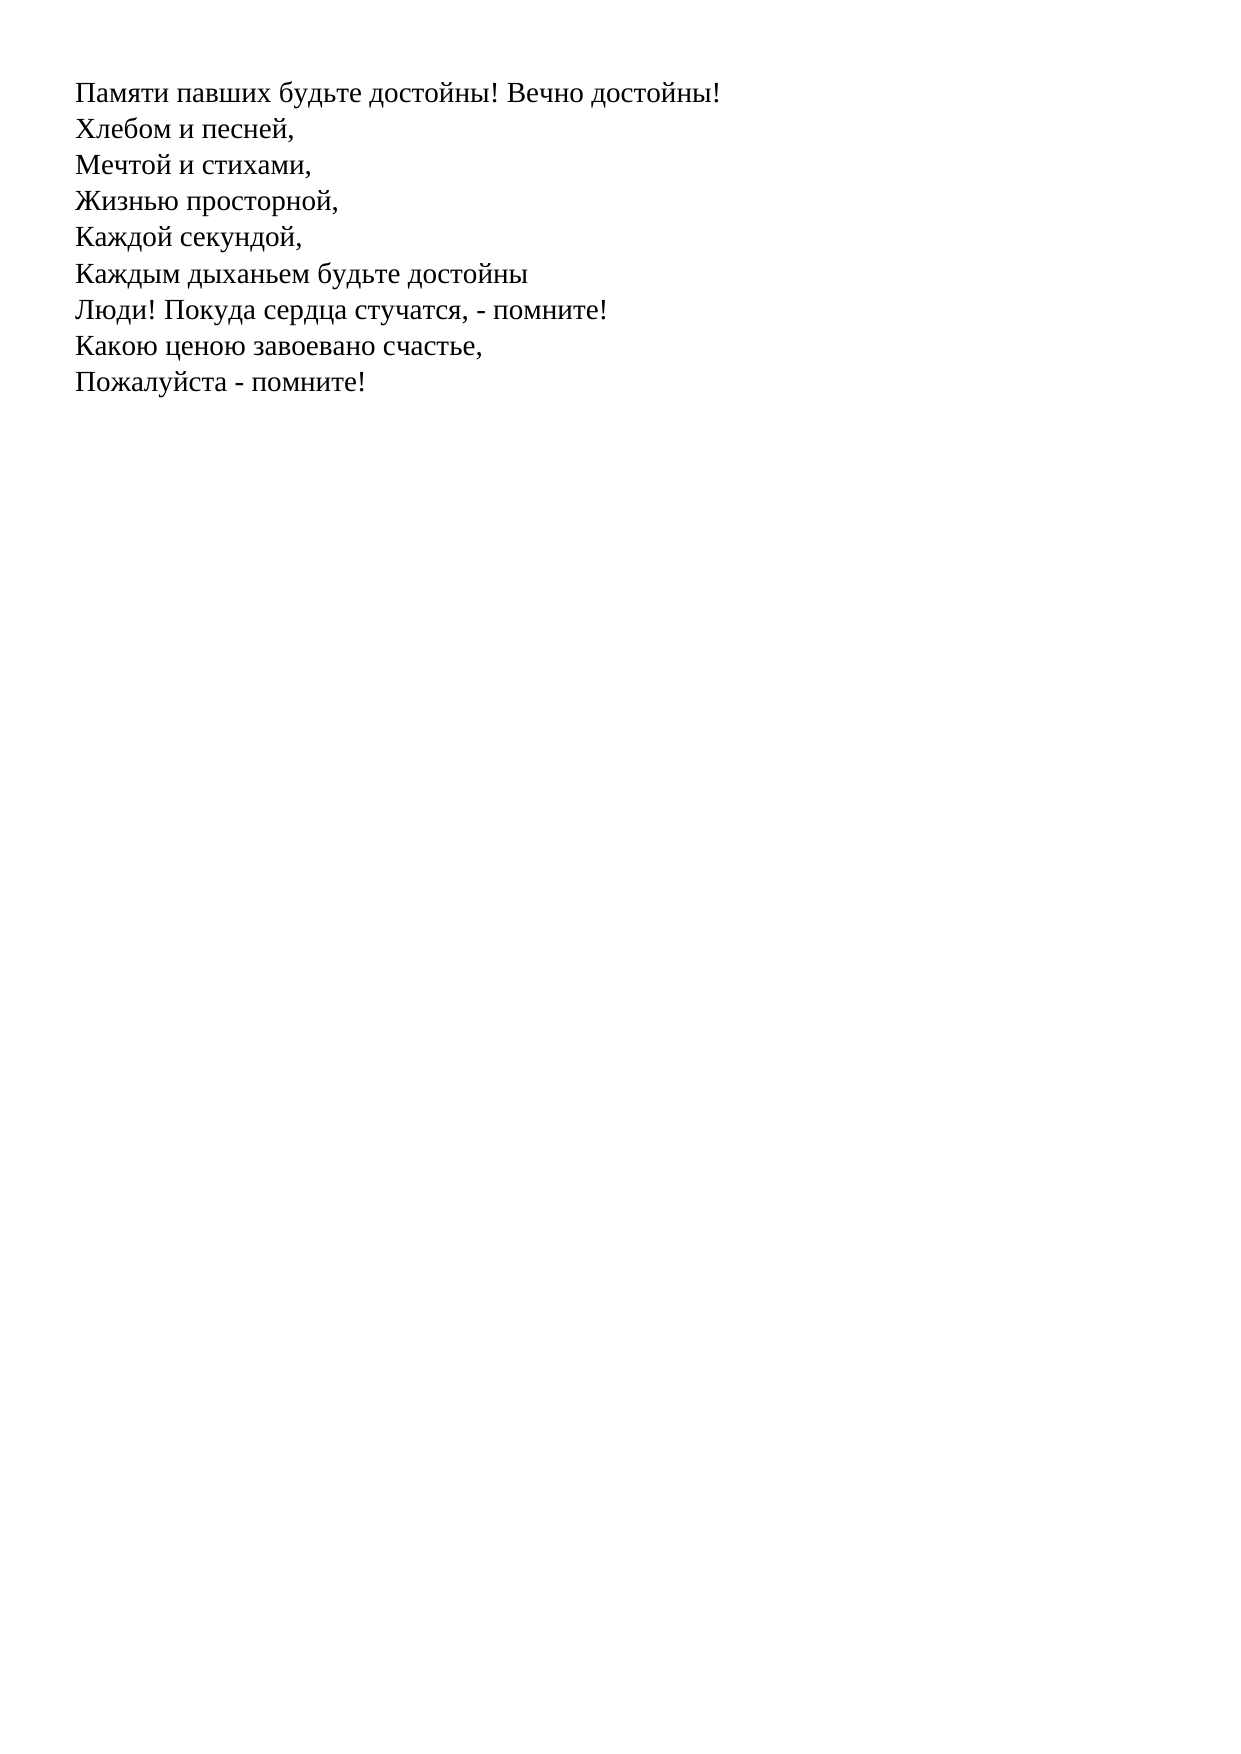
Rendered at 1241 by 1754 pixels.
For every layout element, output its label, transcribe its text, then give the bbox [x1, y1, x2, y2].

text Какою ценою завоевано счастье, [75, 328, 1165, 362]
text Мечтой и стихами, [75, 147, 1165, 181]
text Памяти павших будьте достойны! Вечно достойны! [75, 75, 1165, 108]
text Люди! Покуда сердца стучатся, - помните! [75, 292, 1165, 325]
text Каждым дыханьем будьте достойны [75, 256, 1165, 289]
text Жизнью просторной, [75, 183, 1165, 217]
text Хлебом и песней, [75, 111, 1165, 145]
text Пожалуйста - помните! [75, 364, 1165, 398]
text Каждой секундой, [75, 219, 1165, 253]
